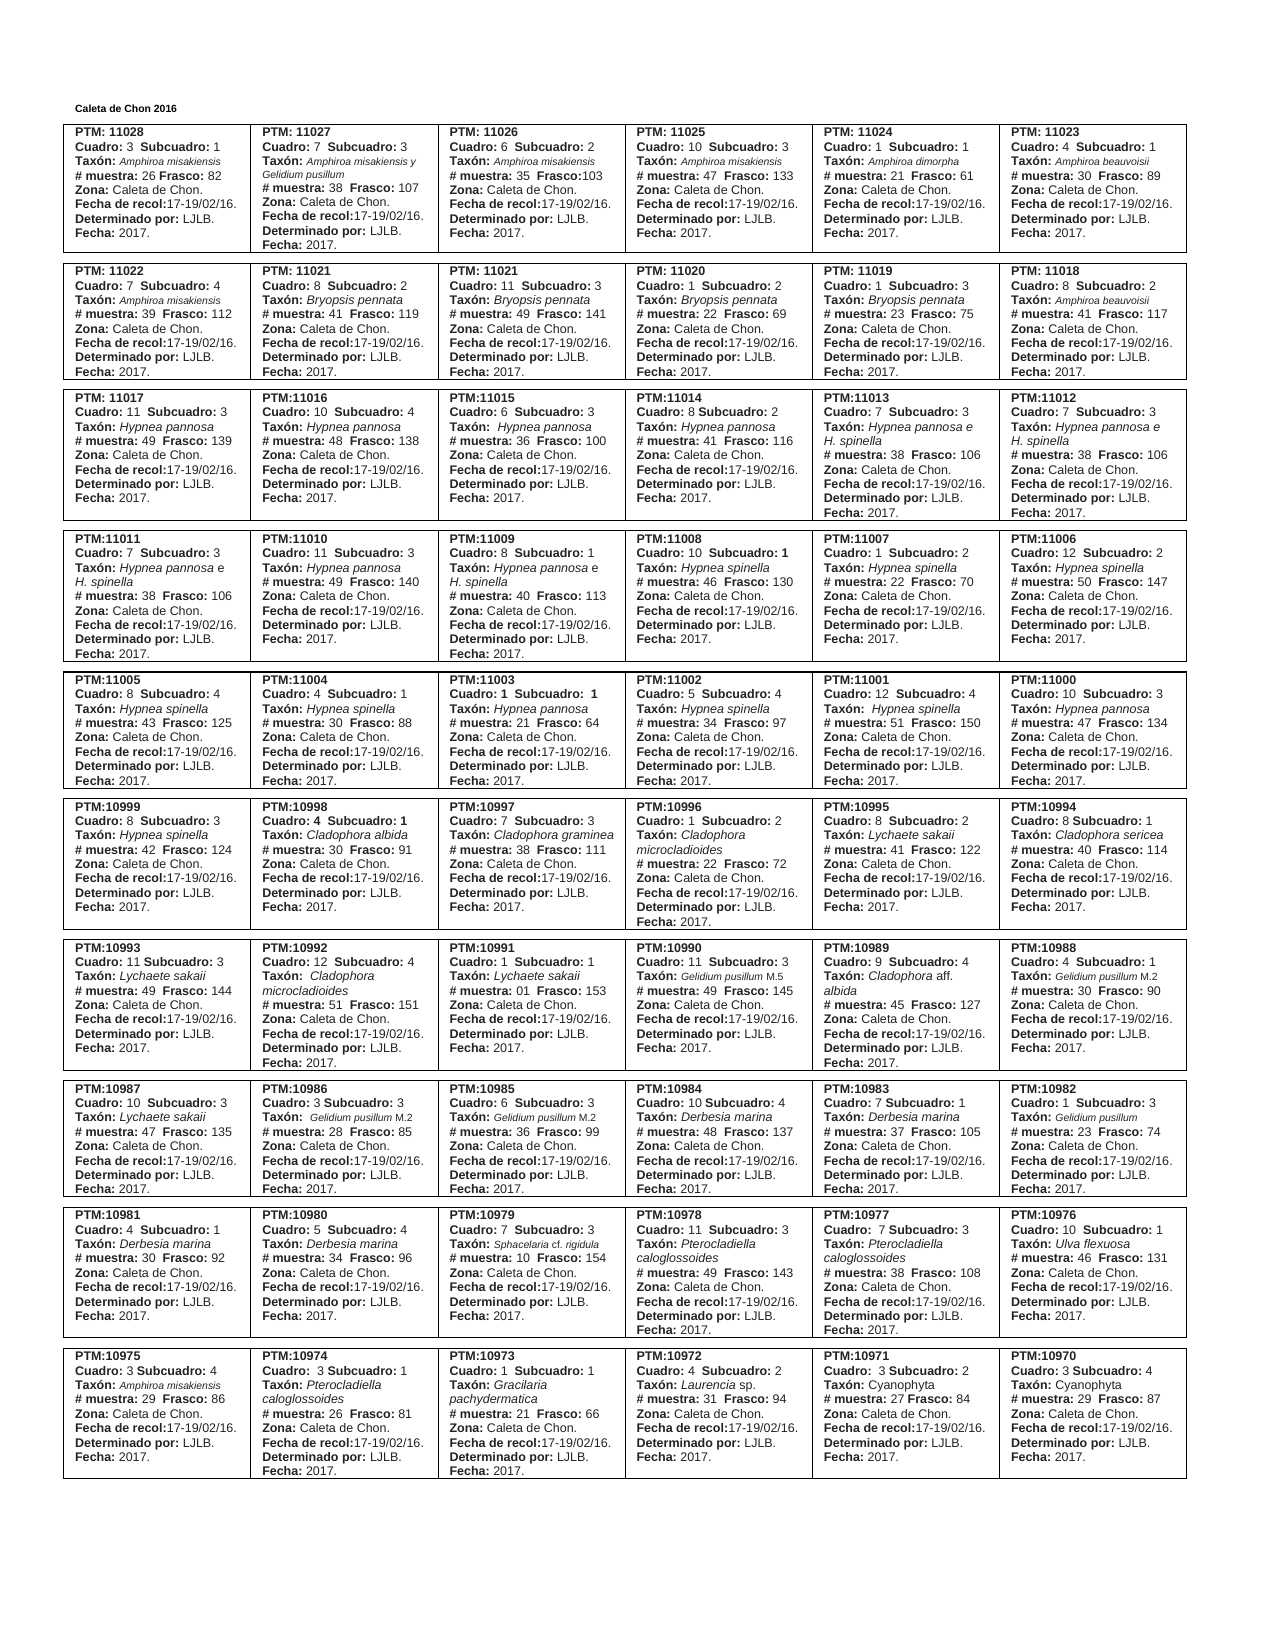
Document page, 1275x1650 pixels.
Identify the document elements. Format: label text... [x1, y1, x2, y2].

table_header PTM:11011 Cuadro: 7 Subcuadro: 3 Taxón: Hypnea pannosa e H. spinella # muestra: 38 Frasco: 106 Zona: Caleta de Chon. Fecha de recol:17-19/02/16. Determinado por: LJLB. Fecha: 2017. [64, 531, 250, 661]
table_header PTM:11004 Cuadro: 4 Subcuadro: 1 Taxón: Hypnea spinella # muestra: 30 Frasco: 88 Zona: Caleta de Chon. Fecha de recol:17-19/02/16. Determinado por: LJLB. Fecha: 2017. [251, 673, 438, 787]
table_header PTM:10979 Cuadro: 7 Subcuadro: 3 Taxón: Sphacelaria cf. rigidula # muestra: 10 Frasco: 154 Zona: Caleta de Chon. Fecha de recol:17-19/02/16. Determinado por: LJLB. Fecha: 2017. [439, 1208, 625, 1337]
table_header PTM:10989 Cuadro: 9 Subcuadro: 4 Taxón: Cladophora aff. albida # muestra: 45 Frasco: 127 Zona: Caleta de Chon. Fecha de recol:17-19/02/16. Determinado por: LJLB. Fecha: 2017. [813, 940, 999, 1069]
table_header PTM:11015 Cuadro: 6 Subcuadro: 3 Taxón: Hypnea pannosa # muestra: 36 Frasco: 100 Zona: Caleta de Chon. Fecha de recol:17-19/02/16. Determinado por: LJLB. Fecha: 2017. [439, 390, 625, 520]
table_header PTM:10994 Cuadro: 8 Subcuadro: 1 Taxón: Cladophora sericea # muestra: 40 Frasco: 114 Zona: Caleta de Chon. Fecha de recol:17-19/02/16. Determinado por: LJLB. Fecha: 2017. [1000, 799, 1186, 928]
table_header PTM:11013 Cuadro: 7 Subcuadro: 3 Taxón: Hypnea pannosa e H. spinella # muestra: 38 Frasco: 106 Zona: Caleta de Chon. Fecha de recol:17-19/02/16. Determinado por: LJLB. Fecha: 2017. [813, 390, 999, 520]
table_header PTM: 11017 Cuadro: 11 Subcuadro: 3 Taxón: Hypnea pannosa # muestra: 49 Frasco: 139 Zona: Caleta de Chon. Fecha de recol:17-19/02/16. Determinado por: LJLB. Fecha: 2017. [64, 390, 250, 520]
table_header PTM: 11027 Cuadro: 7 Subcuadro: 3 Taxón: Amphiroa misakiensis y Gelidium pusillum # muestra: 38 Frasco: 107 Zona: Caleta de Chon. Fecha de recol:17-19/02/16. Determinado por: LJLB. Fecha: 2017. [251, 125, 438, 252]
table_header PTM:10995 Cuadro: 8 Subcuadro: 2 Taxón: Lychaete sakaii # muestra: 41 Frasco: 122 Zona: Caleta de Chon. Fecha de recol:17-19/02/16. Determinado por: LJLB. Fecha: 2017. [813, 799, 999, 928]
table_header PTM:10982 Cuadro: 1 Subcuadro: 3 Taxón: Gelidium pusillum # muestra: 23 Frasco: 74 Zona: Caleta de Chon. Fecha de recol:17-19/02/16. Determinado por: LJLB. Fecha: 2017. [1000, 1081, 1186, 1196]
table_header PTM:11014 Cuadro: 8 Subcuadro: 2 Taxón: Hypnea pannosa # muestra: 41 Frasco: 116 Zona: Caleta de Chon. Fecha de recol:17-19/02/16. Determinado por: LJLB. Fecha: 2017. [626, 390, 812, 520]
table_header PTM:11005 Cuadro: 8 Subcuadro: 4 Taxón: Hypnea spinella # muestra: 43 Frasco: 125 Zona: Caleta de Chon. Fecha de recol:17-19/02/16. Determinado por: LJLB. Fecha: 2017. [64, 673, 250, 787]
table_header PTM:10985 Cuadro: 6 Subcuadro: 3 Taxón: Gelidium pusillum M.2 # muestra: 36 Frasco: 99 Zona: Caleta de Chon. Fecha de recol:17-19/02/16. Determinado por: LJLB. Fecha: 2017. [439, 1081, 625, 1196]
table_header PTM: 11018 Cuadro: 8 Subcuadro: 2 Taxón: Amphiroa beauvoisii # muestra: 41 Frasco: 117 Zona: Caleta de Chon. Fecha de recol:17-19/02/16. Determinado por: LJLB. Fecha: 2017. [1000, 264, 1186, 379]
table_header PTM: 11023 Cuadro: 4 Subcuadro: 1 Taxón: Amphiroa beauvoisii # muestra: 30 Frasco: 89 Zona: Caleta de Chon. Fecha de recol:17-19/02/16. Determinado por: LJLB. Fecha: 2017. [1000, 125, 1186, 252]
table_header PTM: 11021 Cuadro: 11 Subcuadro: 3 Taxón: Bryopsis pennata # muestra: 49 Frasco: 141 Zona: Caleta de Chon. Fecha de recol:17-19/02/16. Determinado por: LJLB. Fecha: 2017. [439, 264, 625, 379]
table_header PTM:10970 Cuadro: 3 Subcuadro: 4 Taxón: Cyanophyta # muestra: 29 Frasco: 87 Zona: Caleta de Chon. Fecha de recol:17-19/02/16. Determinado por: LJLB. Fecha: 2017. [1000, 1349, 1186, 1478]
table_header PTM:11003 Cuadro: 1 Subcuadro: 1 Taxón: Hypnea pannosa # muestra: 21 Frasco: 64 Zona: Caleta de Chon. Fecha de recol:17-19/02/16. Determinado por: LJLB. Fecha: 2017. [439, 673, 625, 787]
table_header PTM:10977 Cuadro: 7 Subcuadro: 3 Taxón: Pterocladiella caloglossoides # muestra: 38 Frasco: 108 Zona: Caleta de Chon. Fecha de recol:17-19/02/16. Determinado por: LJLB. Fecha: 2017. [813, 1208, 999, 1337]
table_header PTM:10975 Cuadro: 3 Subcuadro: 4 Taxón: Amphiroa misakiensis # muestra: 29 Frasco: 86 Zona: Caleta de Chon. Fecha de recol:17-19/02/16. Determinado por: LJLB. Fecha: 2017. [64, 1349, 250, 1478]
table_header PTM:11012 Cuadro: 7 Subcuadro: 3 Taxón: Hypnea pannosa e H. spinella # muestra: 38 Frasco: 106 Zona: Caleta de Chon. Fecha de recol:17-19/02/16. Determinado por: LJLB. Fecha: 2017. [1000, 390, 1186, 520]
table_header PTM:11006 Cuadro: 12 Subcuadro: 2 Taxón: Hypnea spinella # muestra: 50 Frasco: 147 Zona: Caleta de Chon. Fecha de recol:17-19/02/16. Determinado por: LJLB. Fecha: 2017. [1000, 531, 1186, 661]
table_header PTM: 11024 Cuadro: 1 Subcuadro: 1 Taxón: Amphiroa dimorpha # muestra: 21 Frasco: 61 Zona: Caleta de Chon. Fecha de recol:17-19/02/16. Determinado por: LJLB. Fecha: 2017. [813, 125, 999, 252]
table_header PTM:11001 Cuadro: 12 Subcuadro: 4 Taxón: Hypnea spinella # muestra: 51 Frasco: 150 Zona: Caleta de Chon. Fecha de recol:17-19/02/16. Determinado por: LJLB. Fecha: 2017. [813, 673, 999, 787]
table_header PTM:10987 Cuadro: 10 Subcuadro: 3 Taxón: Lychaete sakaii # muestra: 47 Frasco: 135 Zona: Caleta de Chon. Fecha de recol:17-19/02/16. Determinado por: LJLB. Fecha: 2017. [64, 1081, 250, 1196]
table_header PTM:11010 Cuadro: 11 Subcuadro: 3 Taxón: Hypnea pannosa # muestra: 49 Frasco: 140 Zona: Caleta de Chon. Fecha de recol:17-19/02/16. Determinado por: LJLB. Fecha: 2017. [251, 531, 438, 661]
table_header PTM:10993 Cuadro: 11 Subcuadro: 3 Taxón: Lychaete sakaii # muestra: 49 Frasco: 144 Zona: Caleta de Chon. Fecha de recol:17-19/02/16. Determinado por: LJLB. Fecha: 2017. [64, 940, 250, 1069]
table_header PTM: 11019 Cuadro: 1 Subcuadro: 3 Taxón: Bryopsis pennata # muestra: 23 Frasco: 75 Zona: Caleta de Chon. Fecha de recol:17-19/02/16. Determinado por: LJLB. Fecha: 2017. [813, 264, 999, 379]
table_header PTM: 11022 Cuadro: 7 Subcuadro: 4 Taxón: Amphiroa misakiensis # muestra: 39 Frasco: 112 Zona: Caleta de Chon. Fecha de recol:17-19/02/16. Determinado por: LJLB. Fecha: 2017. [64, 264, 250, 379]
table_header PTM:10981 Cuadro: 4 Subcuadro: 1 Taxón: Derbesia marina # muestra: 30 Frasco: 92 Zona: Caleta de Chon. Fecha de recol:17-19/02/16. Determinado por: LJLB. Fecha: 2017. [64, 1208, 250, 1337]
table_header PTM:10976 Cuadro: 10 Subcuadro: 1 Taxón: Ulva flexuosa # muestra: 46 Frasco: 131 Zona: Caleta de Chon. Fecha de recol:17-19/02/16. Determinado por: LJLB. Fecha: 2017. [1000, 1208, 1186, 1337]
table_header PTM:10980 Cuadro: 5 Subcuadro: 4 Taxón: Derbesia marina # muestra: 34 Frasco: 96 Zona: Caleta de Chon. Fecha de recol:17-19/02/16. Determinado por: LJLB. Fecha: 2017. [251, 1208, 438, 1337]
table_header PTM:10984 Cuadro: 10 Subcuadro: 4 Taxón: Derbesia marina # muestra: 48 Frasco: 137 Zona: Caleta de Chon. Fecha de recol:17-19/02/16. Determinado por: LJLB. Fecha: 2017. [626, 1081, 812, 1196]
table_header PTM: 11025 Cuadro: 10 Subcuadro: 3 Taxón: Amphiroa misakiensis # muestra: 47 Frasco: 133 Zona: Caleta de Chon. Fecha de recol:17-19/02/16. Determinado por: LJLB. Fecha: 2017. [626, 125, 812, 252]
table_header PTM:10972 Cuadro: 4 Subcuadro: 2 Taxón: Laurencia sp. # muestra: 31 Frasco: 94 Zona: Caleta de Chon. Fecha de recol:17-19/02/16. Determinado por: LJLB. Fecha: 2017. [626, 1349, 812, 1478]
table_header PTM:10986 Cuadro: 3 Subcuadro: 3 Taxón: Gelidium pusillum M.2 # muestra: 28 Frasco: 85 Zona: Caleta de Chon. Fecha de recol:17-19/02/16. Determinado por: LJLB. Fecha: 2017. [251, 1081, 438, 1196]
table_header PTM:10990 Cuadro: 11 Subcuadro: 3 Taxón: Gelidium pusillum M.5 # muestra: 49 Frasco: 145 Zona: Caleta de Chon. Fecha de recol:17-19/02/16. Determinado por: LJLB. Fecha: 2017. [626, 940, 812, 1069]
table_header PTM:10999 Cuadro: 8 Subcuadro: 3 Taxón: Hypnea spinella # muestra: 42 Frasco: 124 Zona: Caleta de Chon. Fecha de recol:17-19/02/16. Determinado por: LJLB. Fecha: 2017. [64, 799, 250, 928]
table_header PTM:10983 Cuadro: 7 Subcuadro: 1 Taxón: Derbesia marina # muestra: 37 Frasco: 105 Zona: Caleta de Chon. Fecha de recol:17-19/02/16. Determinado por: LJLB. Fecha: 2017. [813, 1081, 999, 1196]
table_header PTM:10992 Cuadro: 12 Subcuadro: 4 Taxón: Cladophora microcladioides # muestra: 51 Frasco: 151 Zona: Caleta de Chon. Fecha de recol:17-19/02/16. Determinado por: LJLB. Fecha: 2017. [251, 940, 438, 1069]
table_header PTM: 11021 Cuadro: 8 Subcuadro: 2 Taxón: Bryopsis pennata # muestra: 41 Frasco: 119 Zona: Caleta de Chon. Fecha de recol:17-19/02/16. Determinado por: LJLB. Fecha: 2017. [251, 264, 438, 379]
table_header PTM:10996 Cuadro: 1 Subcuadro: 2 Taxón: Cladophora microcladioides # muestra: 22 Frasco: 72 Zona: Caleta de Chon. Fecha de recol:17-19/02/16. Determinado por: LJLB. Fecha: 2017. [626, 799, 812, 928]
table_header PTM:11007 Cuadro: 1 Subcuadro: 2 Taxón: Hypnea spinella # muestra: 22 Frasco: 70 Zona: Caleta de Chon. Fecha de recol:17-19/02/16. Determinado por: LJLB. Fecha: 2017. [813, 531, 999, 661]
table_header PTM:10978 Cuadro: 11 Subcuadro: 3 Taxón: Pterocladiella caloglossoides # muestra: 49 Frasco: 143 Zona: Caleta de Chon. Fecha de recol:17-19/02/16. Determinado por: LJLB. Fecha: 2017. [626, 1208, 812, 1337]
table_header PTM:10973 Cuadro: 1 Subcuadro: 1 Taxón: Gracilaria pachydermatica # muestra: 21 Frasco: 66 Zona: Caleta de Chon. Fecha de recol:17-19/02/16. Determinado por: LJLB. Fecha: 2017. [439, 1349, 625, 1478]
table_header PTM:11009 Cuadro: 8 Subcuadro: 1 Taxón: Hypnea pannosa e H. spinella # muestra: 40 Frasco: 113 Zona: Caleta de Chon. Fecha de recol:17-19/02/16. Determinado por: LJLB. Fecha: 2017. [439, 531, 625, 661]
table_header PTM: 11026 Cuadro: 6 Subcuadro: 2 Taxón: Amphiroa misakiensis # muestra: 35 Frasco:103 Zona: Caleta de Chon. Fecha de recol:17-19/02/16. Determinado por: LJLB. Fecha: 2017. [439, 125, 625, 252]
table_header PTM:10997 Cuadro: 7 Subcuadro: 3 Taxón: Cladophora graminea # muestra: 38 Frasco: 111 Zona: Caleta de Chon. Fecha de recol:17-19/02/16. Determinado por: LJLB. Fecha: 2017. [439, 799, 625, 928]
table_header PTM:11002 Cuadro: 5 Subcuadro: 4 Taxón: Hypnea spinella # muestra: 34 Frasco: 97 Zona: Caleta de Chon. Fecha de recol:17-19/02/16. Determinado por: LJLB. Fecha: 2017. [626, 673, 812, 787]
table_header PTM:10998 Cuadro: 4 Subcuadro: 1 Taxón: Cladophora albida # muestra: 30 Frasco: 91 Zona: Caleta de Chon. Fecha de recol:17-19/02/16. Determinado por: LJLB. Fecha: 2017. [251, 799, 438, 928]
table_header PTM:11000 Cuadro: 10 Subcuadro: 3 Taxón: Hypnea pannosa # muestra: 47 Frasco: 134 Zona: Caleta de Chon. Fecha de recol:17-19/02/16. Determinado por: LJLB. Fecha: 2017. [1000, 673, 1186, 787]
table_header PTM:10988 Cuadro: 4 Subcuadro: 1 Taxón: Gelidium pusillum M.2 # muestra: 30 Frasco: 90 Zona: Caleta de Chon. Fecha de recol:17-19/02/16. Determinado por: LJLB. Fecha: 2017. [1000, 940, 1186, 1069]
table_header PTM:10971 Cuadro: 3 Subcuadro: 2 Taxón: Cyanophyta # muestra: 27 Frasco: 84 Zona: Caleta de Chon. Fecha de recol:17-19/02/16. Determinado por: LJLB. Fecha: 2017. [813, 1349, 999, 1478]
table_header PTM:10991 Cuadro: 1 Subcuadro: 1 Taxón: Lychaete sakaii # muestra: 01 Frasco: 153 Zona: Caleta de Chon. Fecha de recol:17-19/02/16. Determinado por: LJLB. Fecha: 2017. [439, 940, 625, 1069]
table_header PTM: 11020 Cuadro: 1 Subcuadro: 2 Taxón: Bryopsis pennata # muestra: 22 Frasco: 69 Zona: Caleta de Chon. Fecha de recol:17-19/02/16. Determinado por: LJLB. Fecha: 2017. [626, 264, 812, 379]
table_header PTM:11008 Cuadro: 10 Subcuadro: 1 Taxón: Hypnea spinella # muestra: 46 Frasco: 130 Zona: Caleta de Chon. Fecha de recol:17-19/02/16. Determinado por: LJLB. Fecha: 2017. [626, 531, 812, 661]
table_header PTM: 11028 Cuadro: 3 Subcuadro: 1 Taxón: Amphiroa misakiensis # muestra: 26 Frasco: 82 Zona: Caleta de Chon. Fecha de recol:17-19/02/16. Determinado por: LJLB. Fecha: 2017. [64, 125, 250, 252]
table_header PTM:11016 Cuadro: 10 Subcuadro: 4 Taxón: Hypnea pannosa # muestra: 48 Frasco: 138 Zona: Caleta de Chon. Fecha de recol:17-19/02/16. Determinado por: LJLB. Fecha: 2017. [251, 390, 438, 520]
table_header PTM:10974 Cuadro: 3 Subcuadro: 1 Taxón: Pterocladiella caloglossoides # muestra: 26 Frasco: 81 Zona: Caleta de Chon. Fecha de recol:17-19/02/16. Determinado por: LJLB. Fecha: 2017. [251, 1349, 438, 1478]
